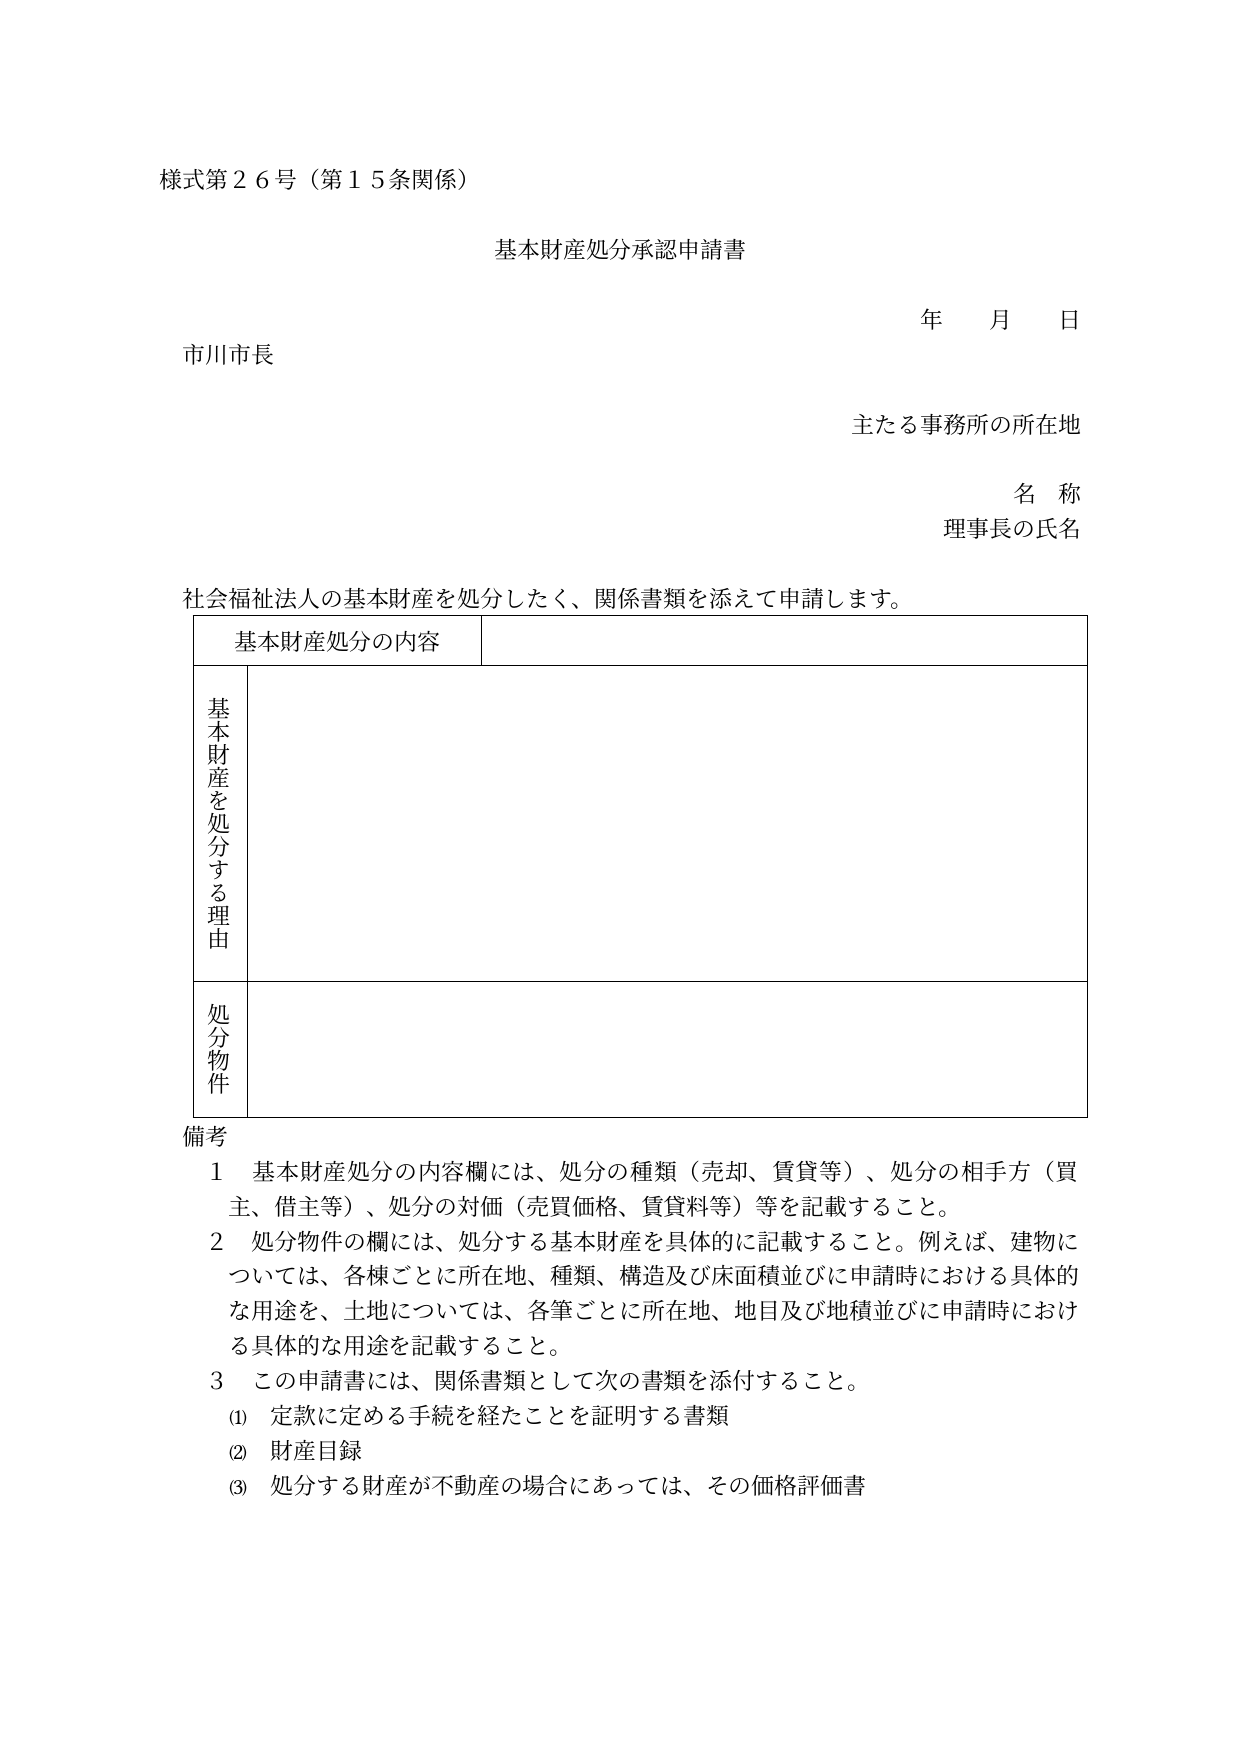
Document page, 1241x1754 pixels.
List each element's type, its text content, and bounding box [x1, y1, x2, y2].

text 理事長の氏名 [159, 511, 1081, 545]
text ⑴ 定款に定める手続を経たことを証明する書類 [228, 1397, 1081, 1432]
text 基本財産処分承認申請書 [159, 231, 1081, 266]
table_header 基本財産処分の内容 [194, 616, 481, 665]
text 名称 [159, 476, 1081, 511]
text １ 基本財産処分の内容欄には、処分の種類（売却、賃貸等）、処分の相手方（買主、借主等）、処分の対価（売買価格、賃貸料等）等を記載すること。 [205, 1153, 1081, 1223]
text 年 月 日 [159, 301, 1081, 336]
text 社会福祉法人の基本財産を処分したく、関係書類を添えて申請します。 [159, 580, 1081, 615]
table_header [482, 616, 1087, 665]
table_cell 基本財産を処分する理由 [194, 666, 247, 981]
text 主たる事務所の所在地 [159, 406, 1081, 441]
text ３ この申請書には、関係書類として次の書類を添付すること。 [205, 1362, 1081, 1397]
table_cell 処分物件 [194, 982, 247, 1117]
text ⑶ 処分する財産が不動産の場合にあっては、その価格評価書 [228, 1467, 1081, 1502]
text ⑵ 財産目録 [228, 1432, 1081, 1467]
text ２ 処分物件の欄には、処分する基本財産を具体的に記載すること。例えば、建物については、各棟ごとに所在地、種類、構造及び床面積並びに申請時における具体的な用途を、土地については、各筆ごとに所在地、地目及び地積並びに申請時における具体的な用途を記載すること。 [205, 1223, 1081, 1362]
text 様式第２６号（第１５条関係） [159, 162, 1081, 196]
text 備考 [182, 1118, 1081, 1153]
text 市川市長 [159, 336, 1081, 371]
table_cell [248, 666, 1087, 981]
table_cell [248, 982, 1087, 1117]
